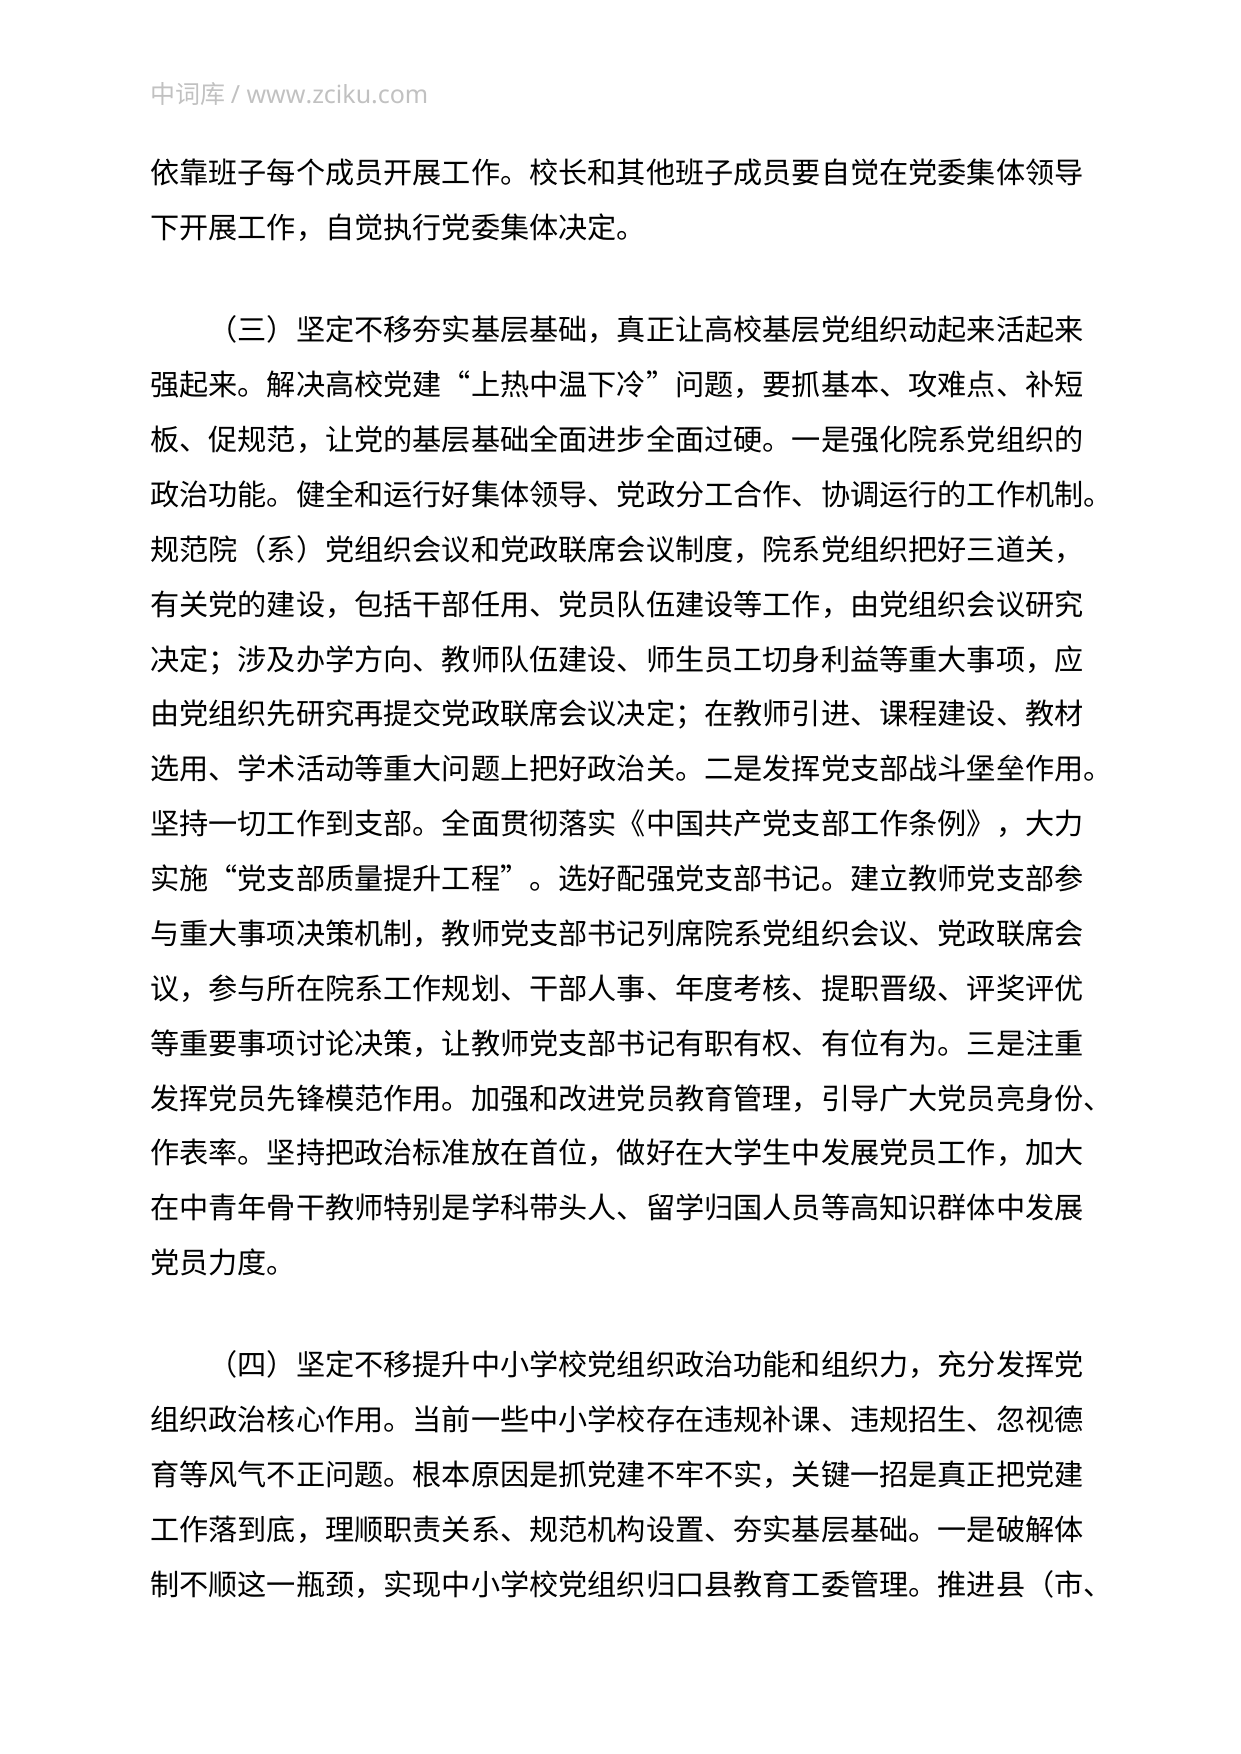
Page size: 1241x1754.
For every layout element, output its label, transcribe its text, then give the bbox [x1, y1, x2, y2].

text （三）坚定不移夯实基层基础，真正让高校基层党组织动起来活起来强起来。解决高校党建“上热中温下冷”问题，要抓基本、攻难点、补短板、促规范，让党的基层基础全面进步全面过硬。一是强化院系党组织的政治功能。健全和运行好集体领导、党政分工合作、协调运行的工作机制。规范院（系）党组织会议和党政联席会议制度，院系党组织把好三道关，有关党的建设，包括干部任用、党员队伍建设等工作，由党组织会议研究决定；涉及办学方向、教师队伍建设、师生员工切身利益等重大事项，应由党组织先研究再提交党政联席会议决定；在教师引进、课程建设、教材选用、学术活动等重大问题上把好政治关。二是发挥党支部战斗堡垒作用。坚持一切工作到支部。全面贯彻落实《中国共产党支部工作条例》，大力实施“党支部质量提升工程”。选好配强党支部书记。建立教师党支部参与重大事项决策机制，教师党支部书记列席院系党组织会议、党政联席会议，参与所在院系工作规划、干部人事、年度考核、提职晋级、评奖评优等重要事项讨论决策，让教师党支部书记有职有权、有位有为。三是注重发挥党员先锋模范作用。加强和改进党员教育管理，引导广大党员亮身份、作表率。坚持把政治标准放在首位，做好在大学生中发展党员工作，加大在中青年骨干教师特别是学科带头人、留学归国人员等高知识群体中发展党员力度。 [150, 307, 1090, 1282]
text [150, 150, 1090, 247]
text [150, 1342, 1090, 1603]
